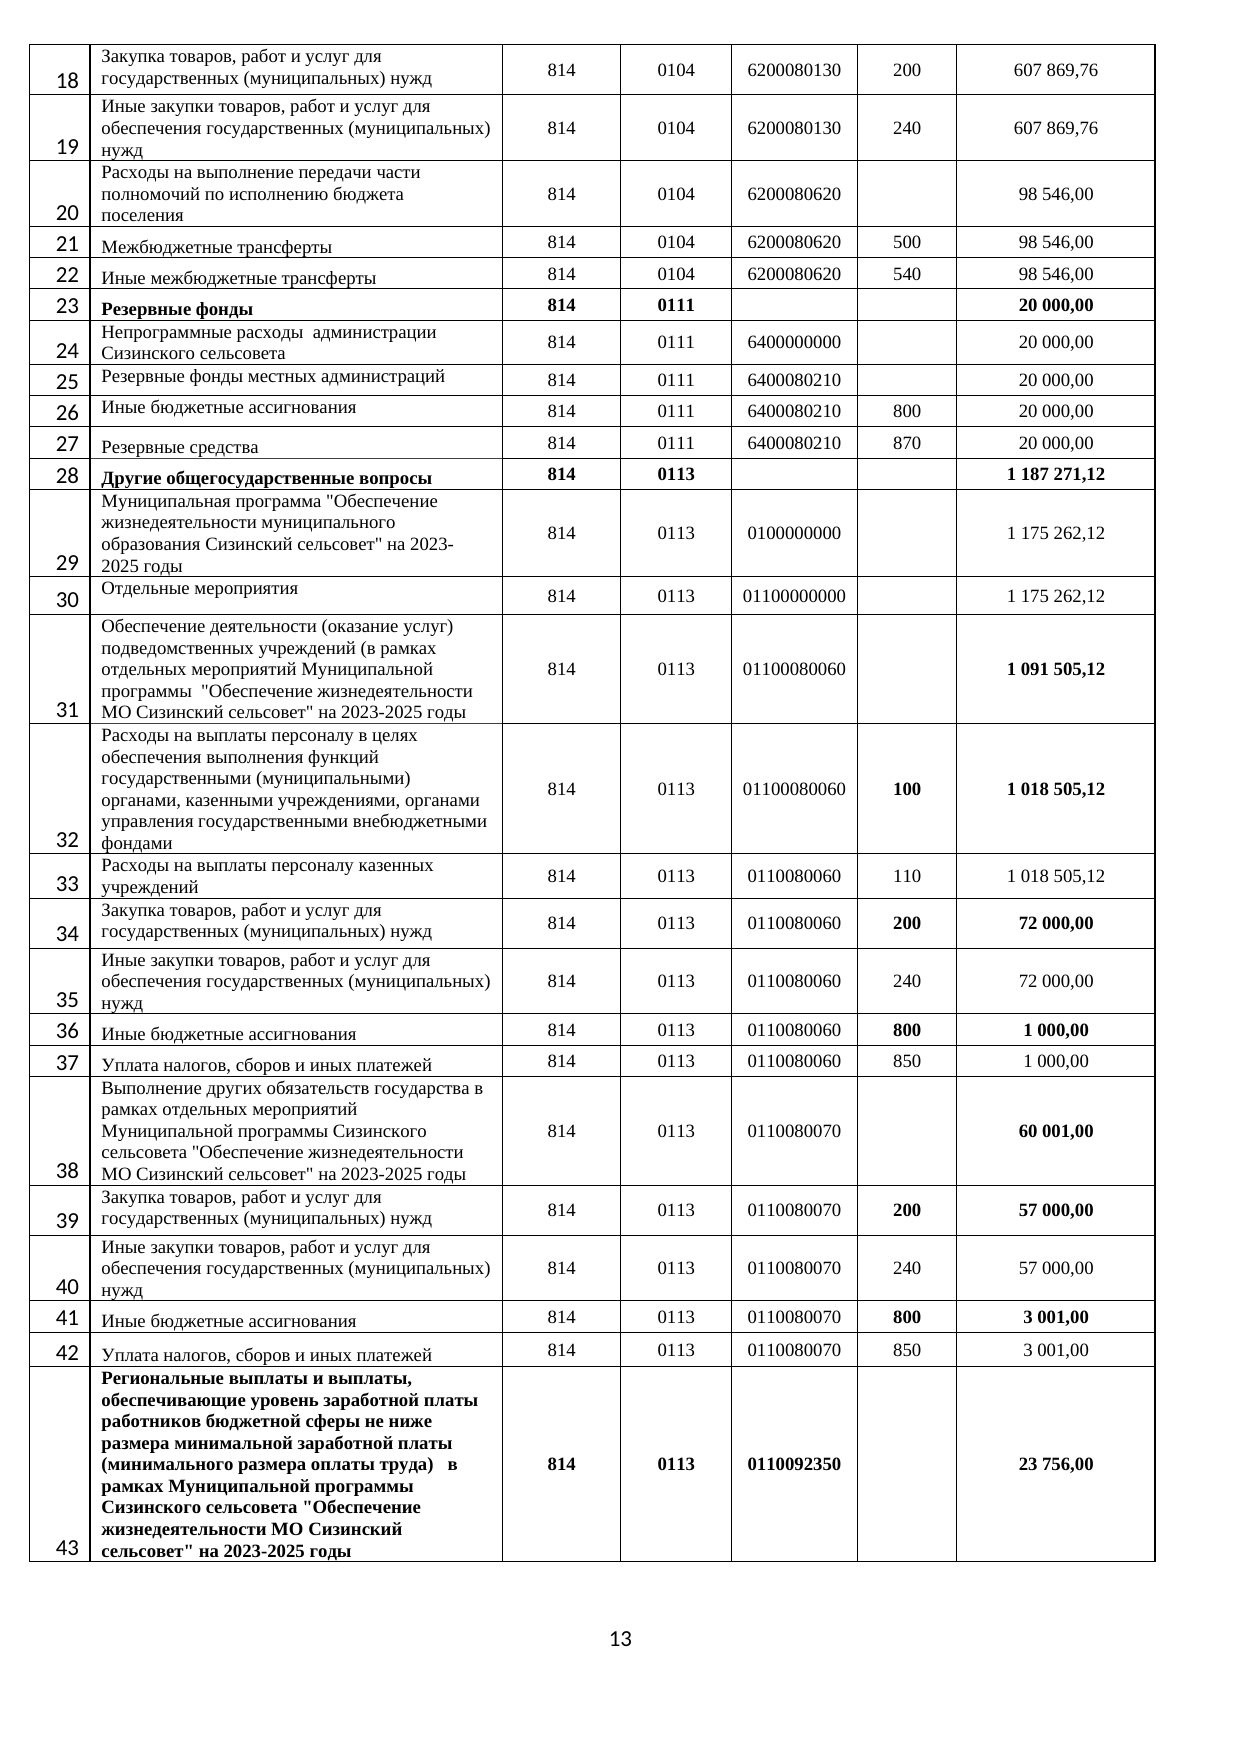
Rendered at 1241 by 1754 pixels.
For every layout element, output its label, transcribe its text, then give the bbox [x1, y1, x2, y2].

table_cell 27 [30, 427, 89, 457]
table_cell 500 [858, 227, 956, 257]
table_cell 1 175 262,12 [957, 490, 1154, 576]
table_cell [858, 459, 956, 489]
table_cell 01100080060 [732, 724, 857, 853]
table_cell 200 [858, 899, 956, 947]
table_cell 0110080060 [732, 854, 857, 897]
table_cell Отдельные мероприятия [91, 577, 502, 613]
table_cell 37 [30, 1046, 89, 1076]
table_cell 41 [30, 1301, 89, 1332]
table_cell Уплата налогов, сборов и иных платежей [91, 1046, 502, 1076]
table_cell 3 001,00 [957, 1333, 1154, 1366]
table_cell 42 [30, 1333, 89, 1366]
table_cell 0113 [621, 1046, 731, 1076]
table_cell 72 000,00 [957, 899, 1154, 947]
table_cell 20 000,00 [957, 396, 1154, 426]
table_cell 20 000,00 [957, 365, 1154, 395]
table_cell 43 [30, 1367, 89, 1561]
table_cell 0110080060 [732, 949, 857, 1013]
table_cell 0113 [621, 1367, 731, 1561]
table_cell 40 [30, 1236, 89, 1300]
table_cell 0104 [621, 95, 731, 160]
table_cell 23 756,00 [957, 1367, 1154, 1561]
table_cell 24 [30, 321, 89, 364]
table_cell 6400000000 [732, 321, 857, 364]
table_cell 814 [503, 1077, 620, 1184]
table_cell 814 [503, 459, 620, 489]
table_cell [858, 1077, 956, 1184]
table_cell 33 [30, 854, 89, 897]
table_cell 870 [858, 427, 956, 457]
table_cell 28 [30, 459, 89, 489]
table_cell 19 [30, 95, 89, 160]
table_cell 25 [30, 365, 89, 395]
table_cell 1 175 262,12 [957, 577, 1154, 613]
table_cell 0110092350 [732, 1367, 857, 1561]
table_cell 814 [503, 1367, 620, 1561]
table_cell 6400080210 [732, 427, 857, 457]
table_cell 814 [503, 1333, 620, 1366]
table_cell Региональные выплаты и выплаты, обеспечивающие уровень заработной платы работников бюджетной сферы не ниже размера минимальной заработной платы (минимального размера оплаты труда) в рамках Муниципальной программы Сизинского сельсовета "Обеспечение жизнедеятельности МО Сизинский сельсовет" на 2023-2025 годы [91, 1367, 502, 1561]
table_cell 200 [858, 1186, 956, 1234]
table_cell 607 869,76 [957, 45, 1154, 94]
table_cell 60 001,00 [957, 1077, 1154, 1184]
table_cell 0104 [621, 227, 731, 257]
table_cell 3 001,00 [957, 1301, 1154, 1332]
table_cell 39 [30, 1186, 89, 1234]
table_cell Иные закупки товаров, работ и услуг для обеспечения государственных (муниципальных) нужд [91, 1236, 502, 1300]
table_cell 0113 [621, 459, 731, 489]
table_cell 607 869,76 [957, 95, 1154, 160]
table_cell 0110080060 [732, 1046, 857, 1076]
table_cell 0111 [621, 289, 731, 319]
table_cell 1 091 505,12 [957, 615, 1154, 723]
table_cell 0113 [621, 724, 731, 853]
table_cell 814 [503, 427, 620, 457]
table_cell 814 [503, 45, 620, 94]
table_cell Расходы на выплаты персоналу казенных учреждений [91, 854, 502, 897]
table_cell 814 [503, 227, 620, 257]
table_cell [858, 577, 956, 613]
table_cell 814 [503, 949, 620, 1013]
table_cell Закупка товаров, работ и услуг для государственных (муниципальных) нужд [91, 899, 502, 947]
table_cell 0104 [621, 161, 731, 226]
table_cell 0113 [621, 899, 731, 947]
table_cell Иные закупки товаров, работ и услуг для обеспечения государственных (муниципальных) нужд [91, 949, 502, 1013]
table_cell 0111 [621, 427, 731, 457]
table_cell 0113 [621, 577, 731, 613]
table_cell 814 [503, 1046, 620, 1076]
table_cell 22 [30, 258, 89, 288]
table_cell 0113 [621, 1333, 731, 1366]
table_cell 1 018 505,12 [957, 854, 1154, 897]
table_cell 6200080620 [732, 161, 857, 226]
table_cell Иные бюджетные ассигнования [91, 1014, 502, 1044]
table_cell 57 000,00 [957, 1186, 1154, 1234]
table_cell 0110080060 [732, 1014, 857, 1044]
table_cell Выполнение других обязательств государства в рамках отдельных мероприятий Муниципальной программы Сизинского сельсовета "Обеспечение жизнедеятельности МО Сизинский сельсовет" на 2023-2025 годы [91, 1077, 502, 1184]
table_cell 0104 [621, 45, 731, 94]
table_cell 20 000,00 [957, 427, 1154, 457]
table_cell 200 [858, 45, 956, 94]
table_cell 814 [503, 365, 620, 395]
table_cell 1 187 271,12 [957, 459, 1154, 489]
table_cell 72 000,00 [957, 949, 1154, 1013]
table_cell 0113 [621, 1186, 731, 1234]
table_cell 0113 [621, 490, 731, 576]
table_cell 850 [858, 1046, 956, 1076]
table_cell 23 [30, 289, 89, 319]
table_cell Закупка товаров, работ и услуг для государственных (муниципальных) нужд [91, 1186, 502, 1234]
table_cell 38 [30, 1077, 89, 1184]
table_cell 01100000000 [732, 577, 857, 613]
table_cell 31 [30, 615, 89, 723]
table_cell 814 [503, 161, 620, 226]
table_cell Межбюджетные трансферты [91, 227, 502, 257]
table_cell Закупка товаров, работ и услуг для государственных (муниципальных) нужд [91, 45, 502, 94]
table_cell 814 [503, 258, 620, 288]
table_cell 0110080070 [732, 1236, 857, 1300]
table_cell 98 546,00 [957, 161, 1154, 226]
table_cell [732, 289, 857, 319]
table_cell 814 [503, 289, 620, 319]
table_cell 814 [503, 490, 620, 576]
table_cell Непрограммные расходы администрации Сизинского сельсовета [91, 321, 502, 364]
table_cell Иные бюджетные ассигнования [91, 396, 502, 426]
table_cell 20 000,00 [957, 289, 1154, 319]
table_cell 0113 [621, 854, 731, 897]
table_cell 0110080070 [732, 1301, 857, 1332]
table_cell 0113 [621, 949, 731, 1013]
table_cell 0111 [621, 365, 731, 395]
table_cell 20 [30, 161, 89, 226]
table_cell 240 [858, 949, 956, 1013]
table_cell 0113 [621, 1077, 731, 1184]
table_cell 0111 [621, 321, 731, 364]
table_cell 814 [503, 1301, 620, 1332]
table_cell 18 [30, 45, 89, 94]
table_cell 0110080070 [732, 1186, 857, 1234]
table_cell 26 [30, 396, 89, 426]
table_cell 35 [30, 949, 89, 1013]
table_cell [858, 321, 956, 364]
table_cell 1 018 505,12 [957, 724, 1154, 853]
table_cell Резервные фонды местных администраций [91, 365, 502, 395]
table_cell 32 [30, 724, 89, 853]
table_cell 1 000,00 [957, 1046, 1154, 1076]
table_cell 6200080620 [732, 227, 857, 257]
table_cell 0113 [621, 615, 731, 723]
table_cell 0113 [621, 1236, 731, 1300]
table_cell 21 [30, 227, 89, 257]
table_cell [858, 615, 956, 723]
table_cell 800 [858, 1301, 956, 1332]
table_cell Уплата налогов, сборов и иных платежей [91, 1333, 502, 1366]
table_cell [858, 490, 956, 576]
table_cell 98 546,00 [957, 258, 1154, 288]
table_cell 01100080060 [732, 615, 857, 723]
table_cell 0104 [621, 258, 731, 288]
table_cell 814 [503, 1014, 620, 1044]
table_cell Расходы на выплаты персоналу в целях обеспечения выполнения функций государственными (муниципальными) органами, казенными учреждениями, органами управления государственными внебюджетными фондами [91, 724, 502, 853]
table_cell [732, 459, 857, 489]
table_cell 850 [858, 1333, 956, 1366]
table_cell 814 [503, 854, 620, 897]
table_cell 57 000,00 [957, 1236, 1154, 1300]
table_cell Муниципальная программа "Обеспечение жизнедеятельности муниципального образования Сизинский сельсовет" на 2023-2025 годы [91, 490, 502, 576]
table_cell 0110080060 [732, 899, 857, 947]
table_cell [858, 289, 956, 319]
table_cell 20 000,00 [957, 321, 1154, 364]
table_cell 6200080130 [732, 95, 857, 160]
table_cell 110 [858, 854, 956, 897]
table_cell 0100000000 [732, 490, 857, 576]
table_cell 814 [503, 577, 620, 613]
table_cell 0113 [621, 1301, 731, 1332]
table_cell Резервные средства [91, 427, 502, 457]
table_cell 240 [858, 1236, 956, 1300]
table_cell 240 [858, 95, 956, 160]
table_cell 6200080620 [732, 258, 857, 288]
table_cell 100 [858, 724, 956, 853]
table_cell [858, 161, 956, 226]
table_cell 34 [30, 899, 89, 947]
table_cell 36 [30, 1014, 89, 1044]
table_cell Другие общегосударственные вопросы [91, 459, 502, 489]
table_cell 6400080210 [732, 365, 857, 395]
table_cell [858, 365, 956, 395]
table_cell Иные межбюджетные трансферты [91, 258, 502, 288]
table_cell 814 [503, 615, 620, 723]
table_cell 29 [30, 490, 89, 576]
table_cell 30 [30, 577, 89, 613]
table_cell 800 [858, 1014, 956, 1044]
table_cell Расходы на выполнение передачи части полномочий по исполнению бюджета поселения [91, 161, 502, 226]
table_cell 800 [858, 396, 956, 426]
table_cell Обеспечение деятельности (оказание услуг) подведомственных учреждений (в рамках отдельных мероприятий Муниципальной программы "Обеспечение жизнедеятельности МО Сизинский сельсовет" на 2023-2025 годы [91, 615, 502, 723]
table_cell 814 [503, 321, 620, 364]
table_cell 1 000,00 [957, 1014, 1154, 1044]
table_cell 814 [503, 724, 620, 853]
table_cell 0110080070 [732, 1333, 857, 1366]
table_cell 0110080070 [732, 1077, 857, 1184]
table_cell 0111 [621, 396, 731, 426]
table_cell 814 [503, 95, 620, 160]
table_cell 814 [503, 899, 620, 947]
table_cell 0113 [621, 1014, 731, 1044]
table_cell 98 546,00 [957, 227, 1154, 257]
table_cell 814 [503, 1236, 620, 1300]
table_cell 540 [858, 258, 956, 288]
table_cell 814 [503, 1186, 620, 1234]
table_cell 6200080130 [732, 45, 857, 94]
table_cell Иные закупки товаров, работ и услуг для обеспечения государственных (муниципальных) нужд [91, 95, 502, 160]
table_cell Иные бюджетные ассигнования [91, 1301, 502, 1332]
table_cell 6400080210 [732, 396, 857, 426]
table_cell Резервные фонды [91, 289, 502, 319]
table_cell 814 [503, 396, 620, 426]
table_cell [858, 1367, 956, 1561]
